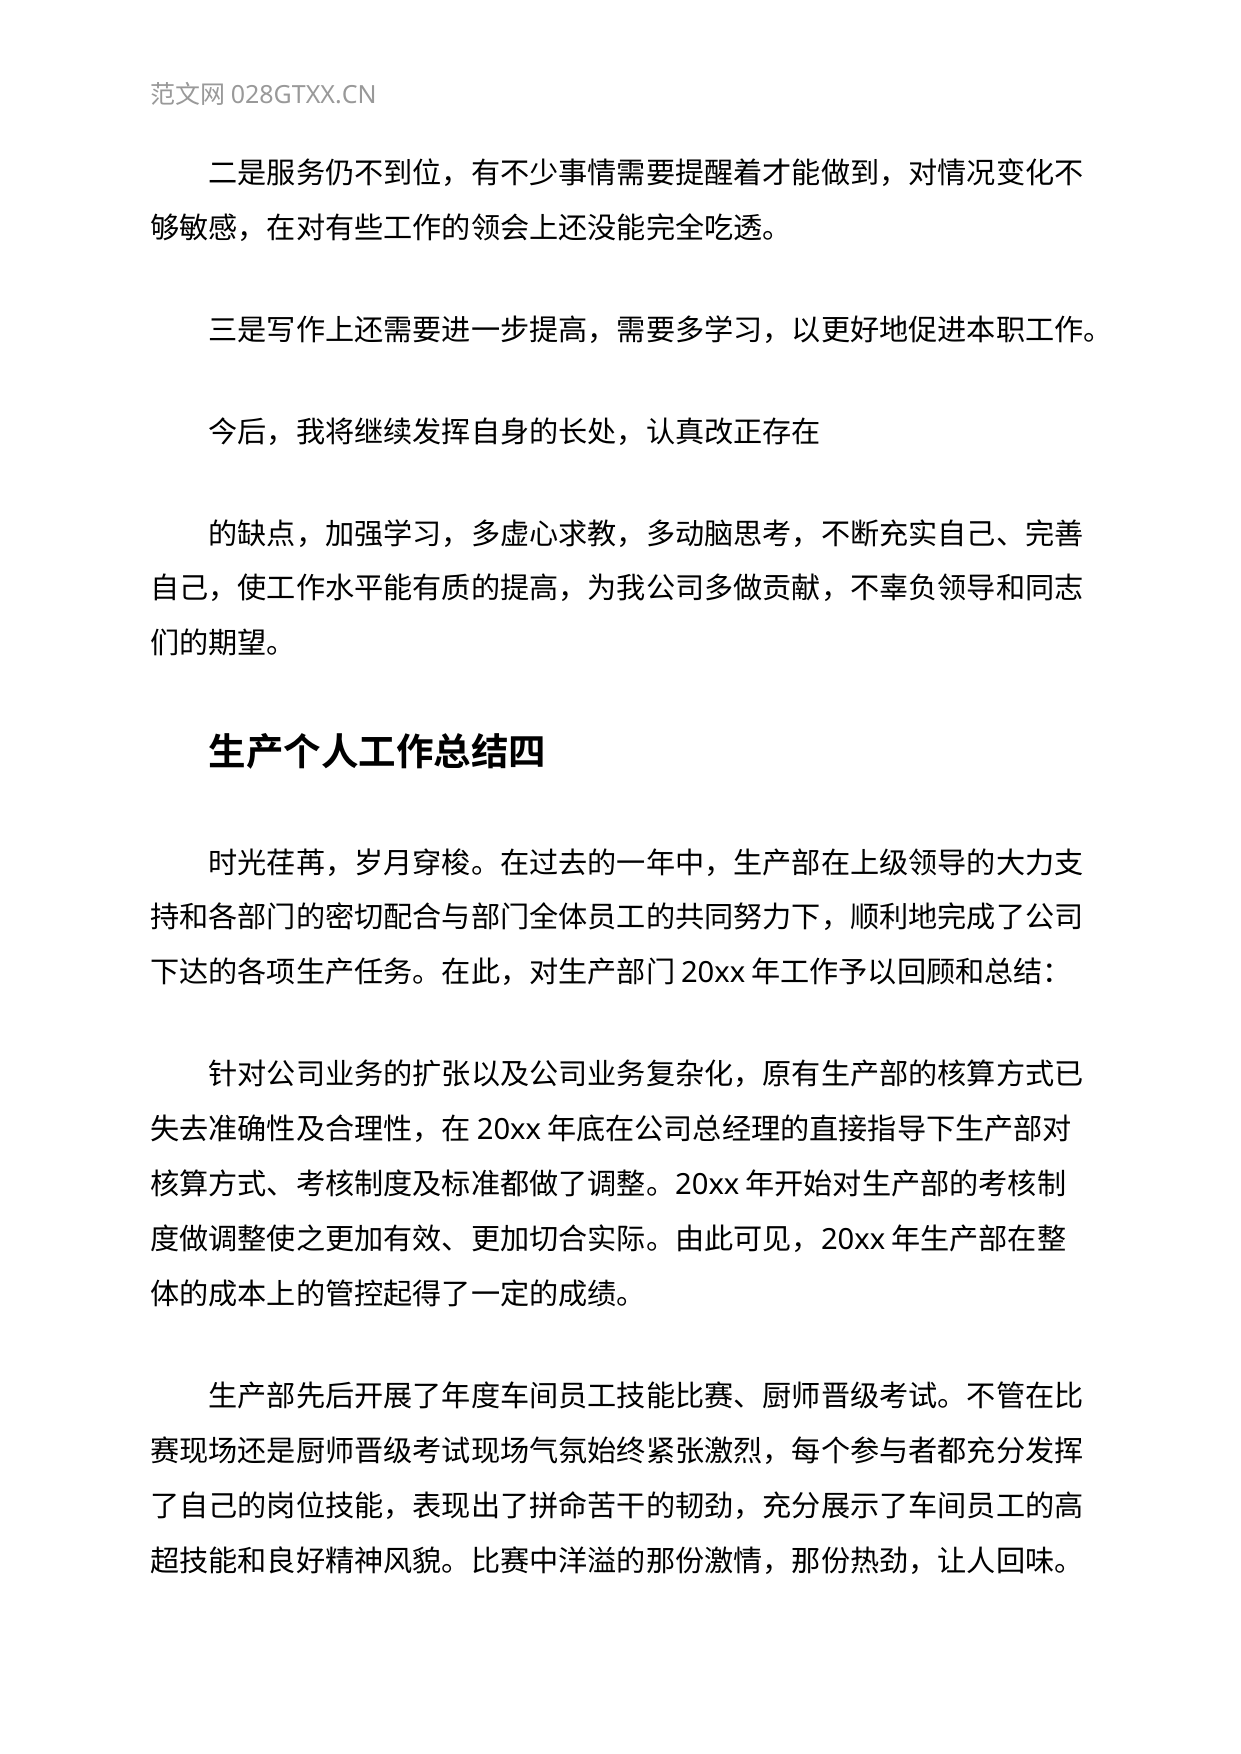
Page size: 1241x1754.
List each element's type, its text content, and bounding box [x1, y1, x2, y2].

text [150, 1373, 1090, 1579]
text 生产个人工作总结四 [150, 722, 1090, 776]
text 今后，我将继续发挥自身的长处，认真改正存在 [150, 408, 1090, 451]
text 针对公司业务的扩张以及公司业务复杂化，原有生产部的核算方式已失去准确性及合理性，在20xx年底在公司总经理的直接指导下生产部对核算方式、考核制度及标准都做了调整。20xx年开始对生产部的考核制度做调整使之更加有效、更加切合实际。由此可见，20xx年生产部在整体的成本上的管控起得了一定的成绩。 [150, 1051, 1090, 1313]
text 的缺点，加强学习，多虚心求教，多动脑思考，不断充实自己、完善自己，使工作水平能有质的提高，为我公司多做贡献，不辜负领导和同志们的期望。 [150, 510, 1090, 662]
text 二是服务仍不到位，有不少事情需要提醒着才能做到，对情况变化不够敏感，在对有些工作的领会上还没能完全吃透。 [150, 150, 1090, 247]
text 时光荏苒，岁月穿梭。在过去的一年中，生产部在上级领导的大力支持和各部门的密切配合与部门全体员工的共同努力下，顺利地完成了公司下达的各项生产任务。在此，对生产部门20xx年工作予以回顾和总结： [150, 839, 1090, 991]
text 三是写作上还需要进一步提高，需要多学习，以更好地促进本职工作。 [150, 307, 1090, 349]
